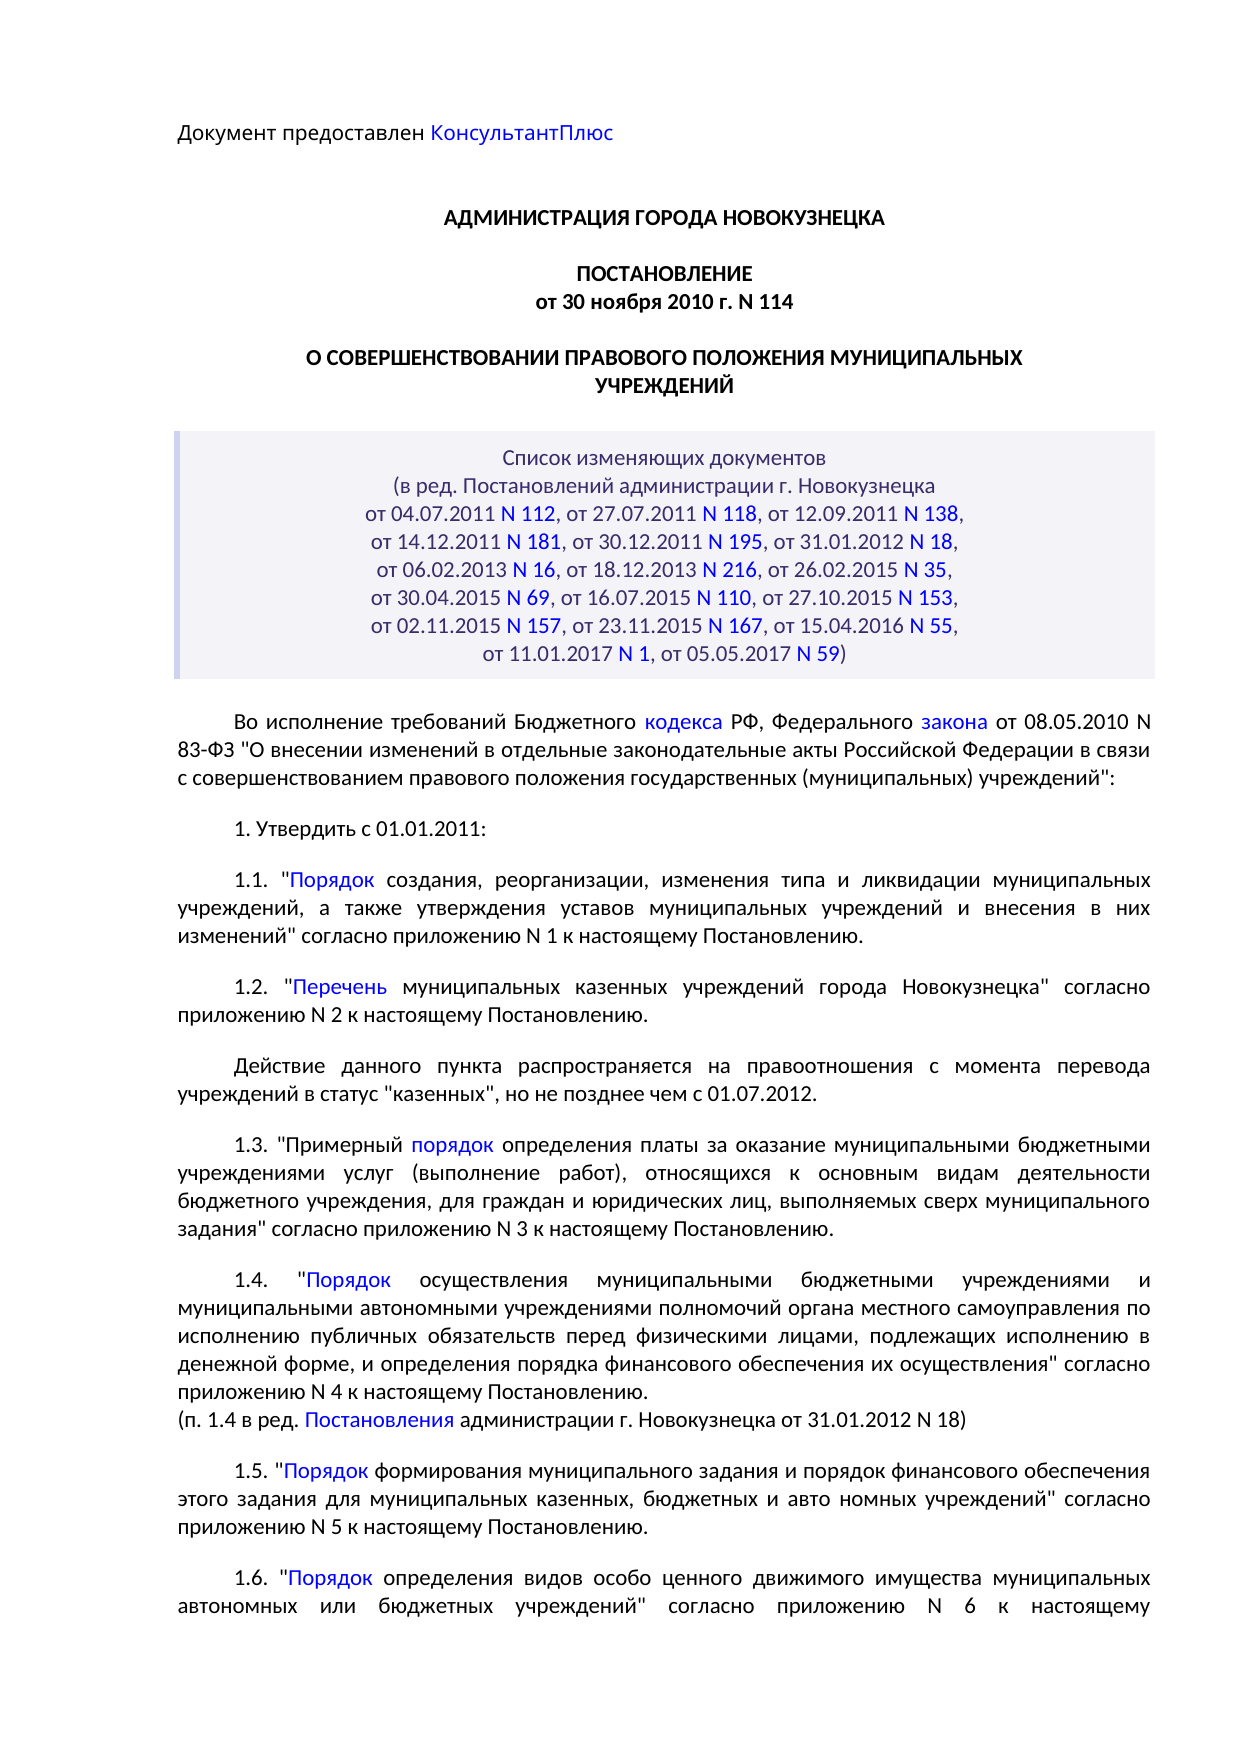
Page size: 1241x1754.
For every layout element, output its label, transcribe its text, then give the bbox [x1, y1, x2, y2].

text 1.1. "Порядок создания, реорганизации, изменения типа и ликвидации муниципальных учреждений, а также утверждения уставов муниципальных учреждений и внесения в них изменений" согласно приложению N 1 к настоящему Постановлению. [177, 865, 1152, 949]
title ПОСТАНОВЛЕНИЕ [177, 259, 1152, 287]
title АДМИНИСТРАЦИЯ ГОРОДА НОВОКУЗНЕЦКА [177, 203, 1152, 231]
title Документ предоставлен КонсультантПлюс [177, 118, 1152, 175]
text 1. Утвердить с 01.01.2011: [177, 814, 1152, 842]
text (п. 1.4 в ред. Постановления администрации г. Новокузнецка от 31.01.2012 N 18) [177, 1405, 1152, 1433]
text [177, 1563, 1152, 1619]
title О СОВЕРШЕНСТВОВАНИИ ПРАВОВОГО ПОЛОЖЕНИЯ МУНИЦИПАЛЬНЫХ [177, 343, 1152, 371]
text 1.3. "Примерный порядок определения платы за оказание муниципальными бюджетными учреждениями услуг (выполнение работ), относящихся к основным видам деятельности бюджетного учреждения, для граждан и юридических лиц, выполняемых сверх муниципального задания" согласно приложению N 3 к настоящему Постановлению. [177, 1130, 1152, 1242]
text 1.2. "Перечень муниципальных казенных учреждений города Новокузнецка" согласно приложению N 2 к настоящему Постановлению. [177, 972, 1152, 1028]
title УЧРЕЖДЕНИЙ [177, 371, 1152, 399]
title от 30 ноября 2010 г. N 114 [177, 287, 1152, 315]
text 1.4. "Порядок осуществления муниципальными бюджетными учреждениями и муниципальными автономными учреждениями полномочий органа местного самоуправления по исполнению публичных обязательств перед физическими лицами, подлежащих исполнению в денежной форме, и определения порядка финансового обеспечения их осуществления" согласно приложению N 4 к настоящему Постановлению. [177, 1265, 1152, 1405]
text Действие данного пункта распространяется на правоотношения с момента перевода учреждений в статус "казенных", но не позднее чем с 01.07.2012. [177, 1051, 1152, 1107]
text 1.5. "Порядок формирования муниципального задания и порядок финансового обеспечения этого задания для муниципальных казенных, бюджетных и авто номных учреждений" согласно приложению N 5 к настоящему Постановлению. [177, 1456, 1152, 1540]
table_header Список изменяющих документов (в ред. Постановлений администрации г. Новокузнецка от 04.07.2011 N 112, от 27.07.2011 N 118, от 12.09.2011 N 138, от 14.12.2011 N 181, от 30.12.2011 N 195, от 31.01.2012 N 18, от 06.02.2013 N 16, от 18.12.2013 N 216, от 26.02.2015 N 35, от 30.04.2015 N 69, от 16.07.2015 N 110, от 27.10.2015 N 153, от 02.11.2015 N 157, от 23.11.2015 N 167, от 15.04.2016 N 55, от 11.01.2017 N 1, от 05.05.2017 N 59) [180, 431, 1149, 679]
text Во исполнение требований Бюджетного кодекса РФ, Федерального закона от 08.05.2010 N 83-ФЗ "О внесении изменений в отдельные законодательные акты Российской Федерации в связи с совершенствованием правового положения государственных (муниципальных) учреждений": [177, 707, 1152, 791]
